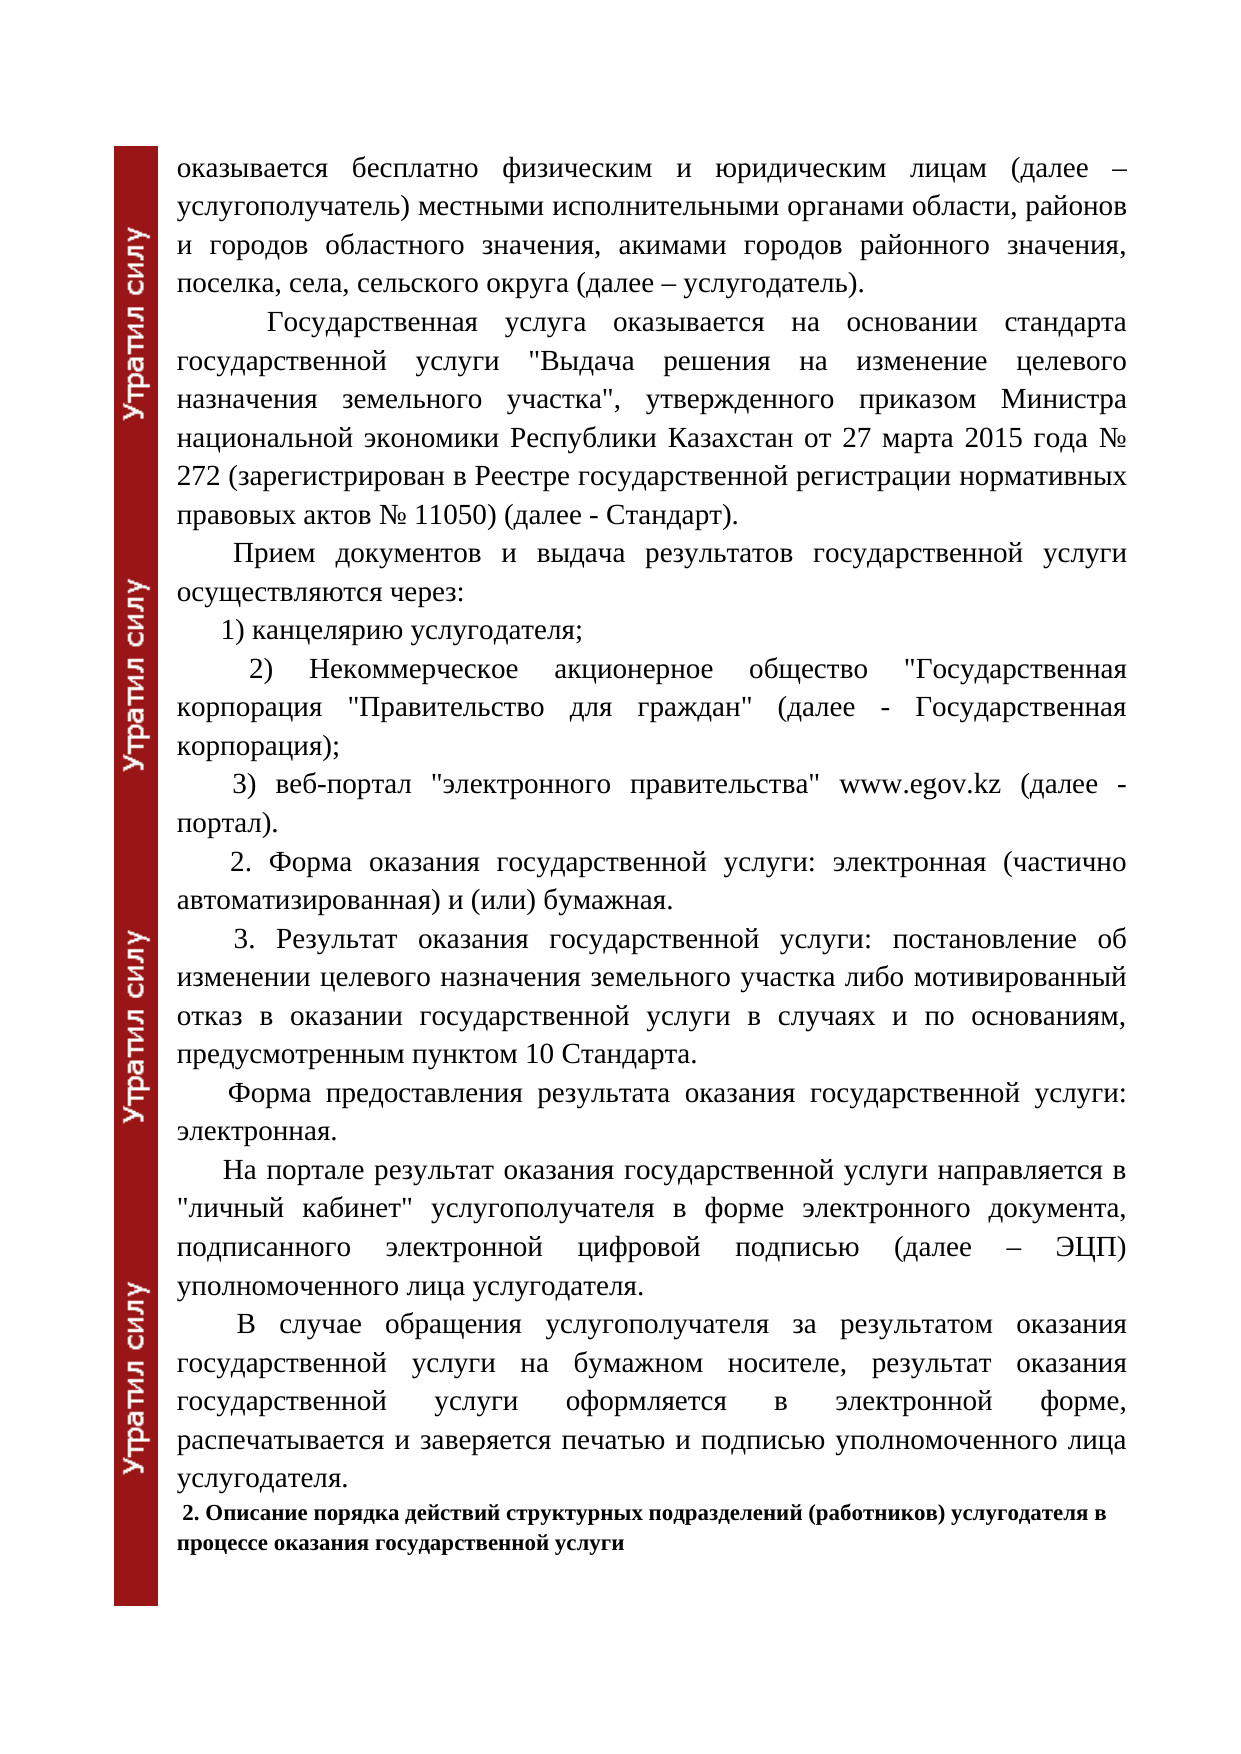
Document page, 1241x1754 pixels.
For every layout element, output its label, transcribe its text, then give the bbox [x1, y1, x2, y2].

picture [114, 916, 158, 921]
picture [114, 1556, 158, 1606]
picture [114, 146, 158, 150]
picture [114, 1494, 158, 1499]
text На портале результат оказания государственной услуги направляется в "личный кабинет" услугополучателя в форме электронного документа, подписанного электронной цифровой подписью (далее – ЭЦП) уполномоченного лица услугодателя. [112, 1152, 1128, 1301]
picture [114, 762, 158, 767]
picture [114, 299, 158, 304]
text 1) канцелярию услугодателя; [112, 612, 1128, 646]
picture [114, 1070, 158, 1075]
text 2) Некоммерческое акционерное общество "Государственная корпорация "Правительство для граждан" (далее - Государственная корпорация); [112, 651, 1128, 762]
picture [114, 839, 158, 844]
picture [114, 1147, 158, 1152]
text Форма предоставления результата оказания государственной услуги: электронная. [112, 1075, 1128, 1147]
text 2. Форма оказания государственной услуги: электронная (частично автоматизированная) и (или) бумажная. [112, 844, 1128, 916]
text Государственная услуга оказывается на основании стандарта государственной услуги "Выдача решения на изменение целевого назначения земельного участка", утвержденного приказом Министра национальной экономики Республики Казахстан от 27 марта 2015 года № 272 (зарегистрирован в Реестре государственной регистрации нормативных правовых актов № 11050) (далее - Стандарт). [112, 304, 1128, 530]
picture [114, 1301, 158, 1306]
text В случае обращения услугополучателя за результатом оказания государственной услуги на бумажном носителе, результат оказания государственной услуги оформляется в электронной форме, распечатывается и заверяется печатью и подписью уполномоченного лица услугодателя. [112, 1306, 1128, 1494]
picture [114, 530, 158, 535]
text 3. Результат оказания государственной услуги: постановление об изменении целевого назначения земельного участка либо мотивированный отказ в оказании государственной услуги в случаях и по основаниям, предусмотренным пунктом 10 Стандарта. [112, 921, 1128, 1070]
text 3) веб-портал "электронного правительства" www.egov.kz (далее - портал). [112, 767, 1128, 839]
text 2. Описание порядка действий структурных подразделений (работников) услугодателя в процессе оказания государственной услуги [112, 1499, 1128, 1556]
picture [114, 607, 158, 612]
text Прием документов и выдача результатов государственной услуги осуществляются через: [112, 535, 1128, 607]
picture [114, 646, 158, 651]
